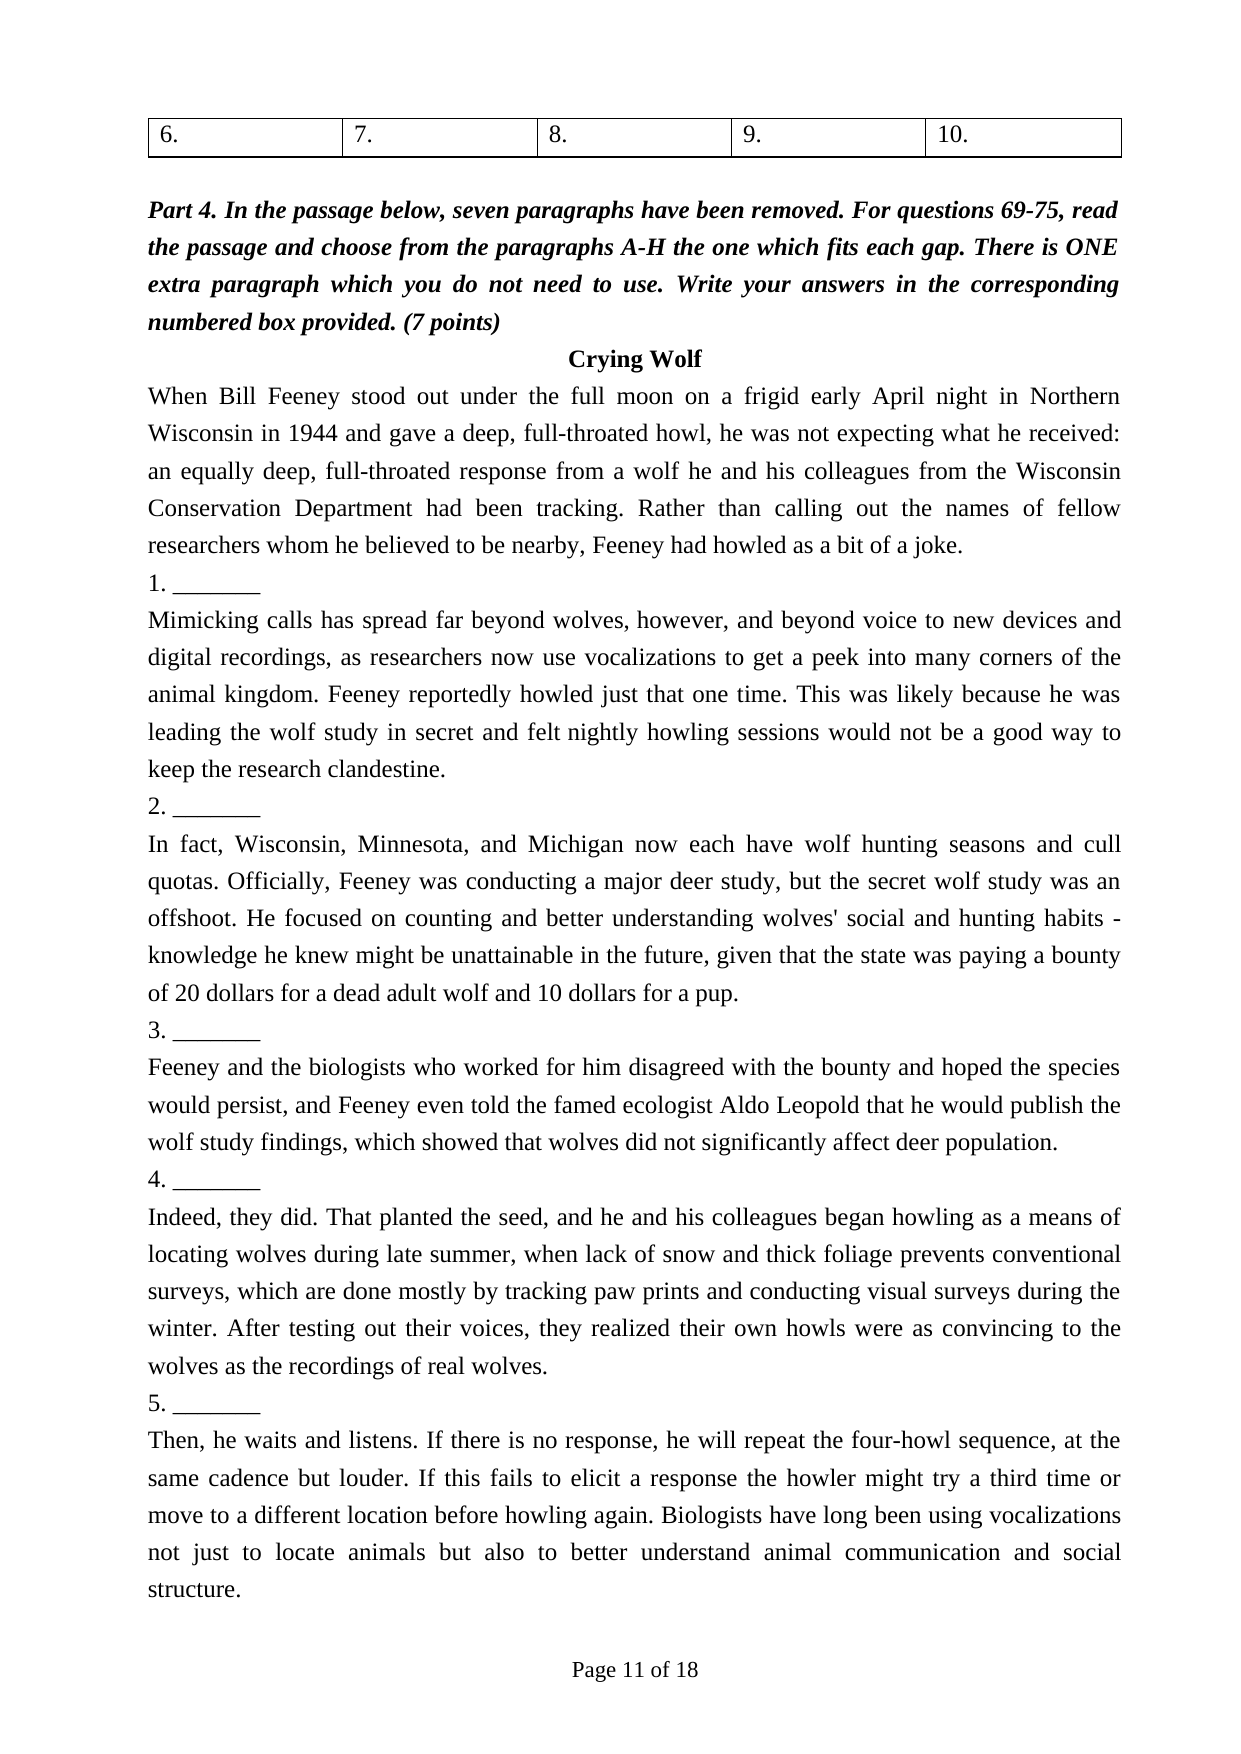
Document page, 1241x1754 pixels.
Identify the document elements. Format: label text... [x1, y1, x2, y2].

text 4. _______ [148, 1164, 1122, 1193]
text Indeed, they did. That planted the seed, and he and his colleagues began howling as a means of locating wolves during late summer, when lack of snow and thick foliage prevents conventional surveys, which are done mostly by tracking paw prints and conducting visual surveys during the winter. After testing out their voices, they realized their own howls were as convincing to the wolves as the recordings of real wolves. [148, 1202, 1122, 1379]
table_cell 9. [732, 119, 925, 156]
text 2. _______ [148, 791, 1122, 820]
text 5. _______ [148, 1388, 1122, 1417]
table_cell 7. [343, 119, 537, 156]
text Then, he waits and listens. If there is no response, he will repeat the four-howl sequence, at the same cadence but louder. If this fails to elicit a response the howler might try a third time or move to a different location before howling again. Biologists have long been using vocalizations not just to locate animals but also to better understand animal communication and social structure. [148, 1425, 1122, 1603]
table_cell 6. [149, 119, 342, 156]
text Crying Wolf [148, 344, 1122, 373]
table_cell 8. [538, 119, 731, 156]
text 1. _______ [148, 568, 1122, 596]
text Mimicking calls has spread far beyond wolves, however, and beyond voice to new devices and digital recordings, as researchers now use vocalizations to get a peek into many corners of the animal kingdom. Feeney reportedly howled just that one time. This was likely because he was leading the wolf study in secret and felt nightly howling sessions would not be a good way to keep the research clandestine. [148, 605, 1122, 783]
text In fact, Wisconsin, Minnesota, and Michigan now each have wolf hunting seasons and cull quotas. Officially, Feeney was conducting a major deer study, but the secret wolf study was an offshoot. He focused on counting and better understanding wolves' social and hunting habits - knowledge he knew might be unattainable in the future, given that the state was paying a bounty of 20 dollars for a dead adult wolf and 10 dollars for a pup. [148, 829, 1122, 1007]
table_cell 10. [926, 119, 1121, 156]
text When Bill Feeney stood out under the full moon on a frigid early April night in Northern Wisconsin in 1944 and gave a deep, full-throated howl, he was not expecting what he received: an equally deep, full-throated response from a wolf he and his colleagues from the Wisconsin Conservation Department had been tracking. Rather than calling out the names of fellow researchers whom he believed to be nearby, Feeney had howled as a bit of a joke. [148, 381, 1122, 559]
text Part 4. In the passage below, seven paragraphs have been removed. For questions 69-75, read the passage and choose from the paragraphs A-H the one which fits each gap. There is ONE extra paragraph which you do not need to use. Write your answers in the corresponding numbered box provided. (7 points) [148, 195, 1122, 335]
text 3. _______ [148, 1015, 1122, 1044]
text Feeney and the biologists who worked for him disagreed with the bounty and hoped the species would persist, and Feeney even told the famed ecologist Aldo Leopold that he would publish the wolf study findings, which showed that wolves did not significantly affect deer population. [148, 1052, 1122, 1156]
